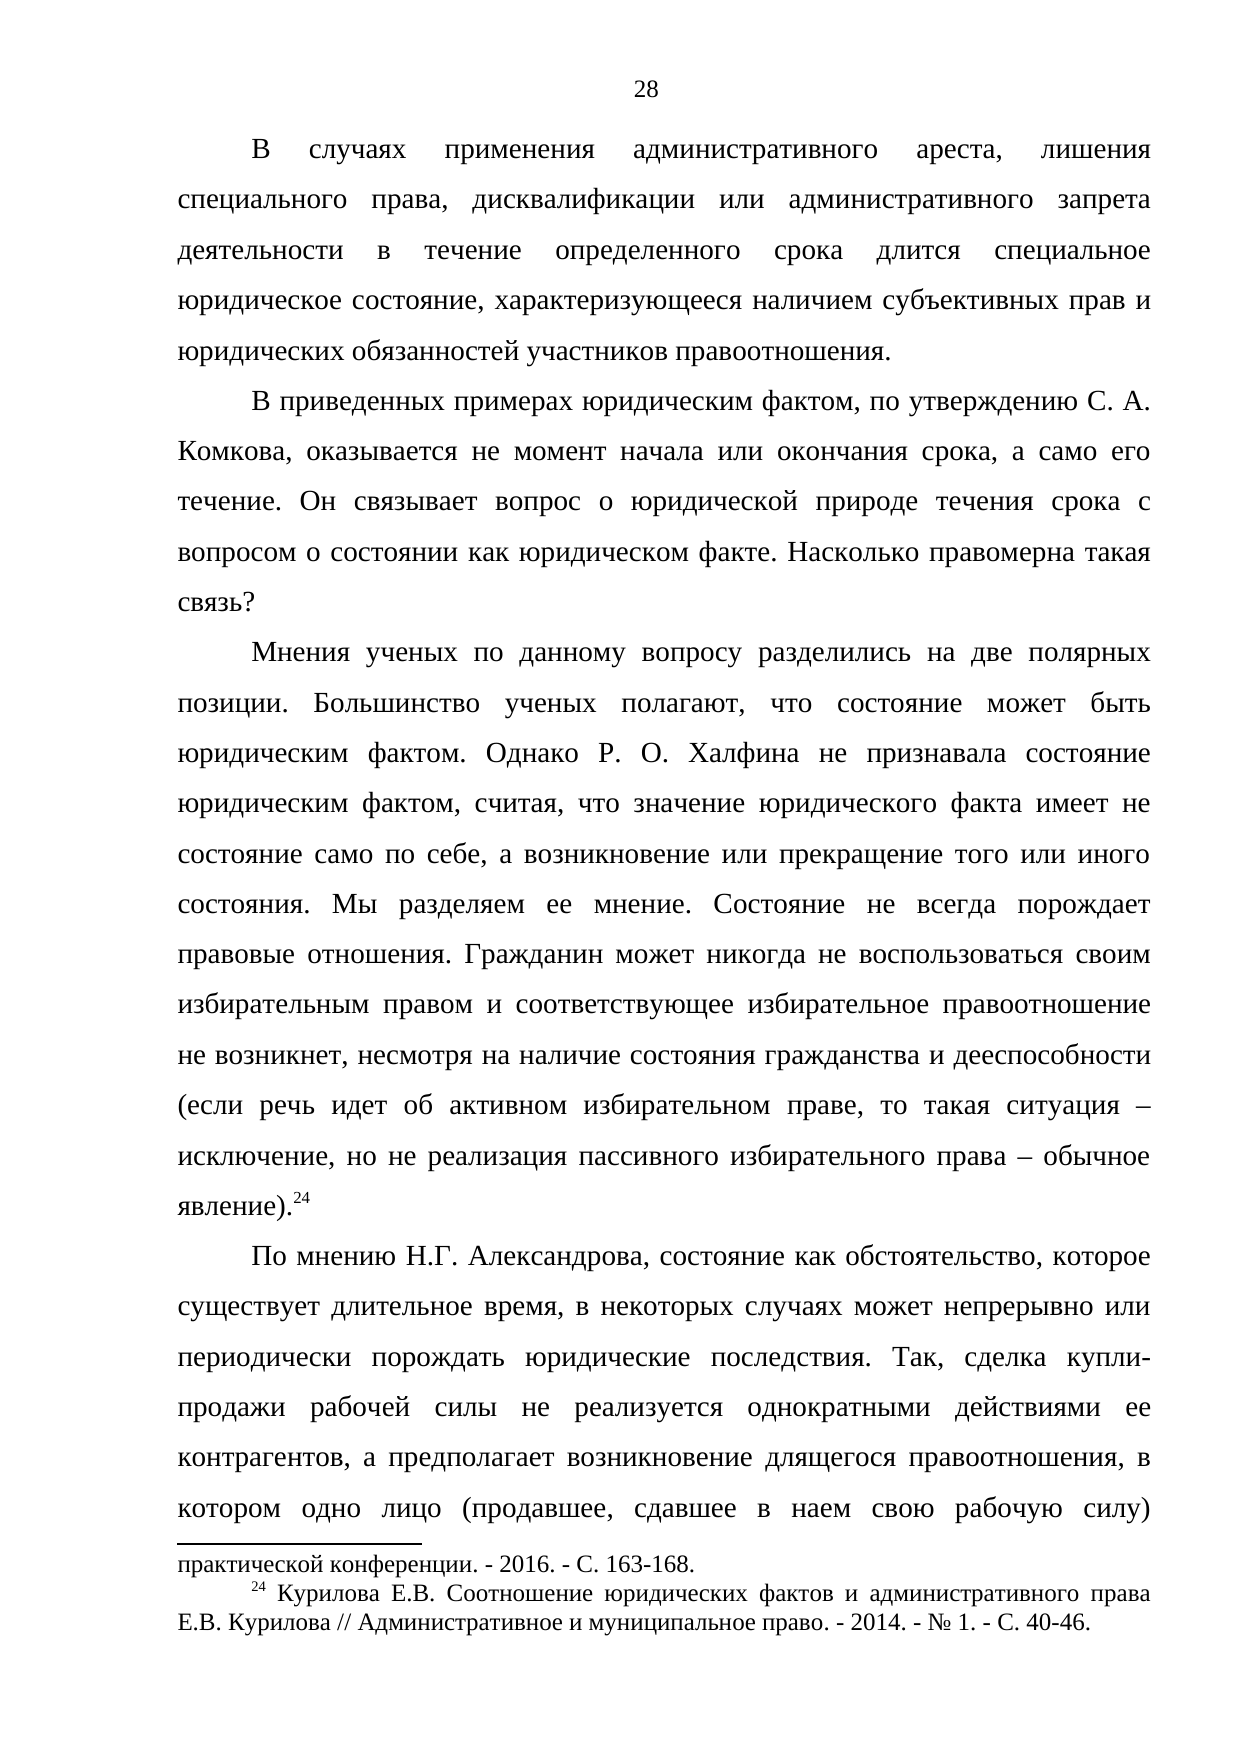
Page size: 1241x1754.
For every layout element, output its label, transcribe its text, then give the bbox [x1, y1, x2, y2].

text В приведенных примерах юридическим фактом, по утверждению С. А. Комкова, оказывается не момент начала или окончания срока, а само его течение. Он связывает вопрос о юридической природе течения срока с вопросом о состоянии как юридическом факте. Насколько правомерна такая связь? [177, 383, 1152, 618]
text В случаях применения административного ареста, лишения специального права, дисквалификации или административного запрета деятельности в течение определенного срока длится специальное юридическое состояние, характеризующееся наличием субъективных прав и юридических обязанностей участников правоотношения. [177, 131, 1152, 366]
text Мнения ученых по данному вопросу разделились на две полярных позиции. Большинство ученых полагают, что состояние может быть юридическим фактом. Однако P. O. Халфина не признавала состояние юридическим фактом, считая, что значение юридического факта имеет не состояние само по себе, а возникновение или прекращение того или иного состояния. Мы разделяем ее мнение. Состояние не всегда порождает правовые отношения. Гражданин может никогда не воспользоваться своим избирательным правом и соответствующее избирательное правоотношение не возникнет, несмотря на наличие состояния гражданства и дееспособности (если речь идет об активном избирательном праве, то такая ситуация – исключение, но не реализация пассивного избирательного права – обычное явление). [177, 634, 1152, 1221]
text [177, 1238, 1152, 1523]
